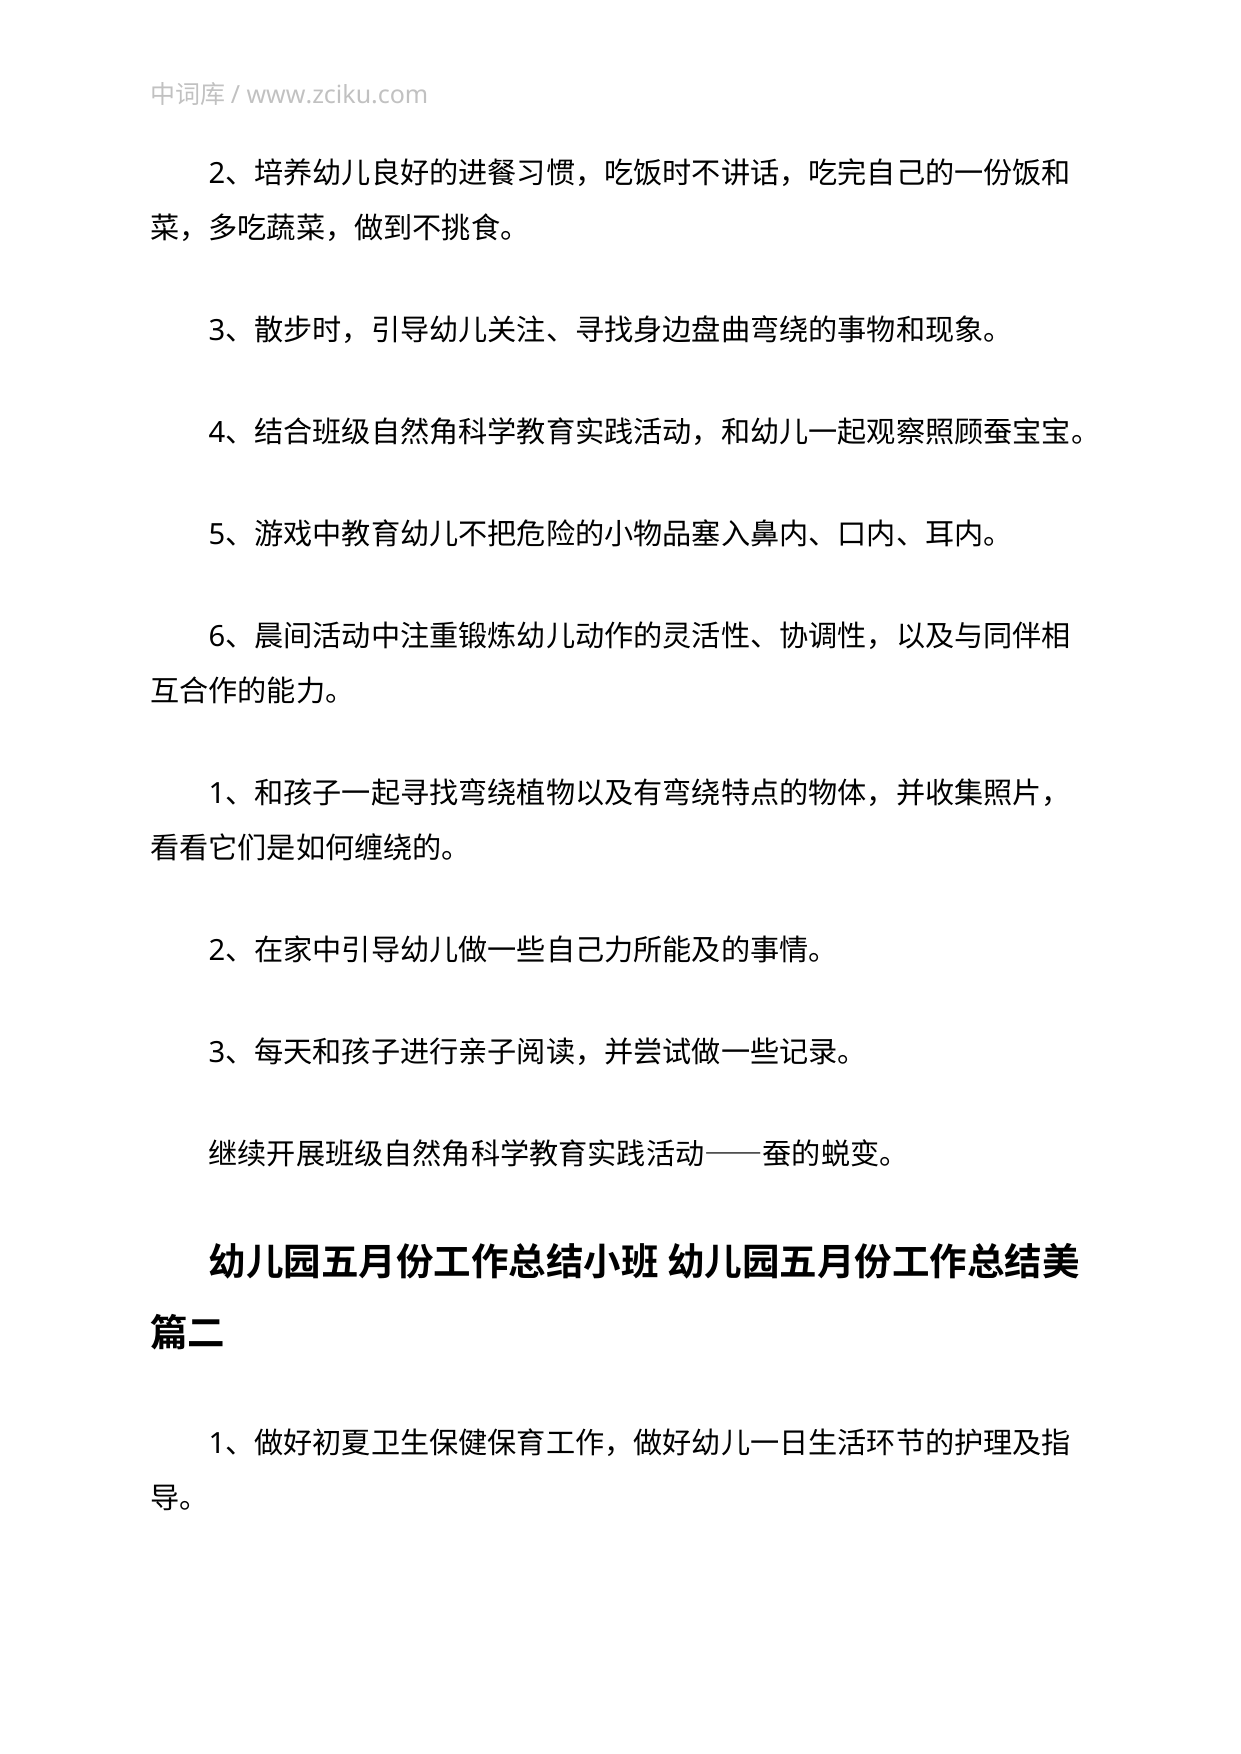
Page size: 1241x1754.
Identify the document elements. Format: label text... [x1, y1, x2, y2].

text 2、在家中引导幼儿做一些自己力所能及的事情。 [150, 926, 1090, 969]
text 继续开展班级自然角科学教育实践活动――蚕的蜕变。 [150, 1130, 1090, 1172]
text 5、游戏中教育幼儿不把危险的小物品塞入鼻内、口内、耳内。 [150, 511, 1090, 553]
text 3、散步时，引导幼儿关注、寻找身边盘曲弯绕的事物和现象。 [150, 307, 1090, 349]
text 2、培养幼儿良好的进餐习惯，吃饭时不讲话，吃完自己的一份饭和菜，多吃蔬菜，做到不挑食。 [150, 150, 1090, 247]
text 1、做好初夏卫生保健保育工作，做好幼儿一日生活环节的护理及指导。 [150, 1420, 1090, 1517]
text 幼儿园五月份工作总结小班 幼儿园五月份工作总结美篇二 [150, 1232, 1090, 1357]
text 1、和孩子一起寻找弯绕植物以及有弯绕特点的物体，并收集照片，看看它们是如何缠绕的。 [150, 769, 1090, 867]
text 6、晨间活动中注重锻炼幼儿动作的灵活性、协调性，以及与同伴相互合作的能力。 [150, 613, 1090, 710]
text 4、结合班级自然角科学教育实践活动，和幼儿一起观察照顾蚕宝宝。 [150, 409, 1090, 451]
text 3、每天和孩子进行亲子阅读，并尝试做一些记录。 [150, 1028, 1090, 1071]
